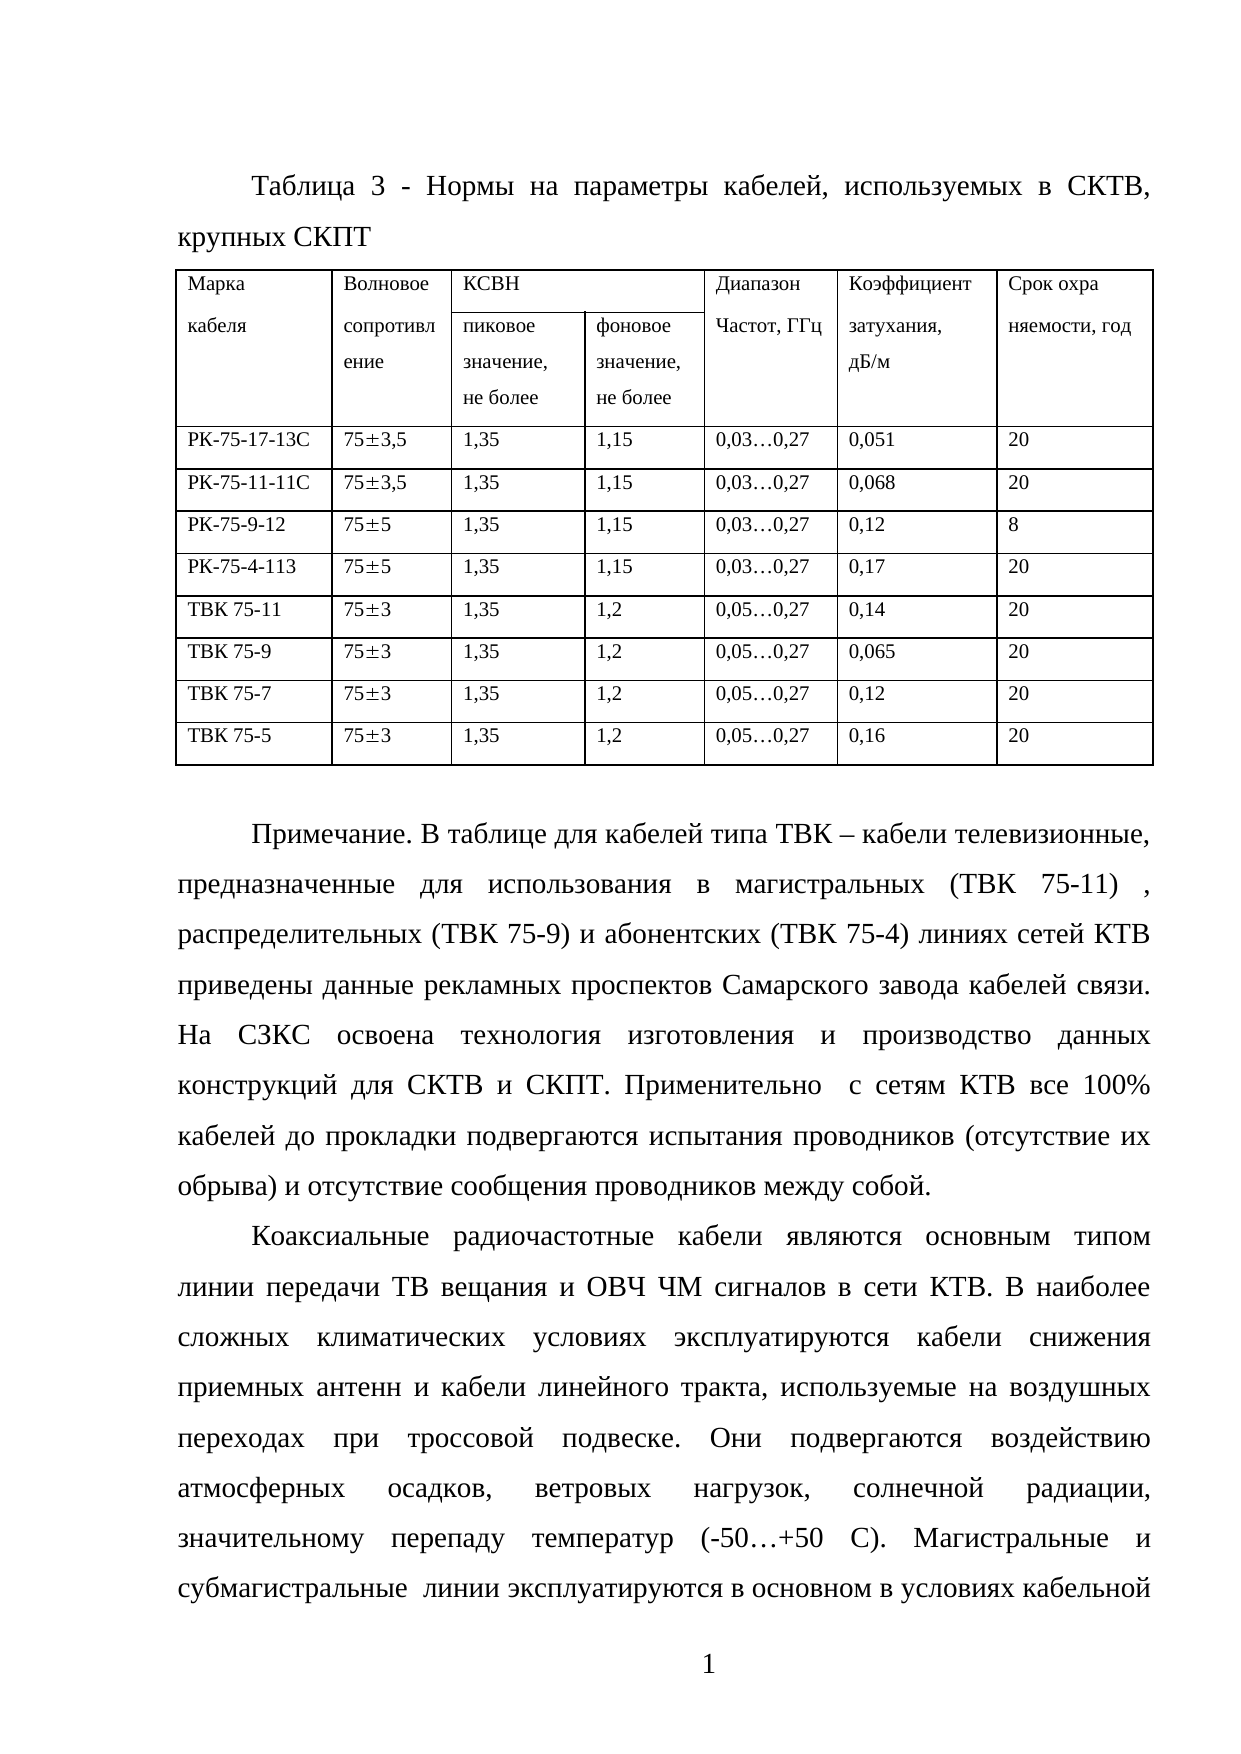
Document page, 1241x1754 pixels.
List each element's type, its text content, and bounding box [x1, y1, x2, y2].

table_cell няемости, год [998, 311, 1152, 426]
table_cell 1,2 [586, 597, 704, 637]
table_cell 753,5 [333, 470, 451, 510]
table_header КСВН [452, 271, 704, 311]
table_cell 20 [998, 681, 1152, 722]
table_cell ТВК 75-9 [177, 639, 331, 679]
table_cell 0,17 [838, 554, 996, 595]
table_cell 1,35 [452, 427, 584, 468]
table_cell 753 [333, 681, 451, 722]
table_cell 0,05…0,27 [705, 639, 837, 679]
table_cell 1,2 [586, 681, 704, 722]
table_cell 20 [998, 723, 1152, 764]
table_cell 0,03…0,27 [705, 427, 837, 468]
table_cell 0,065 [838, 639, 996, 679]
table_cell 1,35 [452, 681, 584, 722]
table_cell 1,35 [452, 470, 584, 510]
table_cell 20 [998, 597, 1152, 637]
table_cell 0,14 [838, 597, 996, 637]
table_cell 753 [333, 723, 451, 764]
table_cell 0,05…0,27 [705, 723, 837, 764]
text Примечание. В таблице для кабелей типа ТВК – кабели телевизионные, предназначенные для использования в магистральных (ТВК 75-11) , распределительных (ТВК 75-9) и абонентских (ТВК 75-4) линиях сетей КТВ приведены данные рекламных проспектов Самарского завода кабелей связи. На СЗКС освоена технология изготовления и производство данных конструкций для СКТВ и СКПТ. Применительно с сетям КТВ все 100% кабелей до прокладки подвергаются испытания проводников (отсутствие их обрыва) и отсутствие сообщения проводников между собой. [177, 816, 1152, 1202]
table_cell 8 [998, 512, 1152, 553]
table_header Диапазон [705, 271, 837, 311]
table_cell 1,15 [586, 470, 704, 510]
table_cell кабеля [177, 311, 331, 426]
table_cell 0,05…0,27 [705, 597, 837, 637]
table_cell 1,15 [586, 554, 704, 595]
table_cell затухания, дБ/м [838, 311, 996, 426]
table_cell 755 [333, 512, 451, 553]
table_cell 0,03…0,27 [705, 554, 837, 595]
table_cell 0,12 [838, 681, 996, 722]
table_cell Частот, ГГц [705, 311, 837, 426]
table_cell 753,5 [333, 427, 451, 468]
table_cell 1,35 [452, 723, 584, 764]
table_cell сопротивление [333, 311, 451, 426]
table_cell 753 [333, 597, 451, 637]
table_cell 1,15 [586, 427, 704, 468]
table_cell 0,16 [838, 723, 996, 764]
table_cell 20 [998, 427, 1152, 468]
table_cell ТВК 75-11 [177, 597, 331, 637]
table_cell 20 [998, 470, 1152, 510]
table_cell 755 [333, 554, 451, 595]
table_cell 1,15 [586, 512, 704, 553]
table_header Марка [177, 271, 331, 311]
table_cell 1,35 [452, 554, 584, 595]
table_header Коэффициент [838, 271, 996, 311]
table_cell 1,35 [452, 512, 584, 553]
table_cell 0,05…0,27 [705, 681, 837, 722]
table_header Волновое [333, 271, 451, 311]
table_cell 1,2 [586, 639, 704, 679]
table_cell 0,051 [838, 427, 996, 468]
table_cell 0,03…0,27 [705, 512, 837, 553]
table_cell РК-75-17-13С [177, 427, 331, 468]
table_cell ТВК 75-7 [177, 681, 331, 722]
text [177, 1218, 1152, 1604]
table_cell 0,068 [838, 470, 996, 510]
table_cell 753 [333, 639, 451, 679]
table_cell 1,35 [452, 639, 584, 679]
table_cell пиковое значение, не более [452, 313, 584, 426]
text Таблица 3 - Нормы на параметры кабелей, используемых в СКТВ, крупных СКПТ [177, 168, 1152, 252]
table_header Срок охра [998, 271, 1152, 311]
table_cell 0,03…0,27 [705, 470, 837, 510]
table_cell РК-75-9-12 [177, 512, 331, 553]
table_cell РК-75-4-113 [177, 554, 331, 595]
table_cell ТВК 75-5 [177, 723, 331, 764]
table_cell 20 [998, 639, 1152, 679]
table_cell фоновое значение, не более [586, 313, 704, 426]
table_cell 20 [998, 554, 1152, 595]
table_cell РК-75-11-11С [177, 470, 331, 510]
table_cell 0,12 [838, 512, 996, 553]
table_cell 1,2 [586, 723, 704, 764]
table_cell 1,35 [452, 597, 584, 637]
